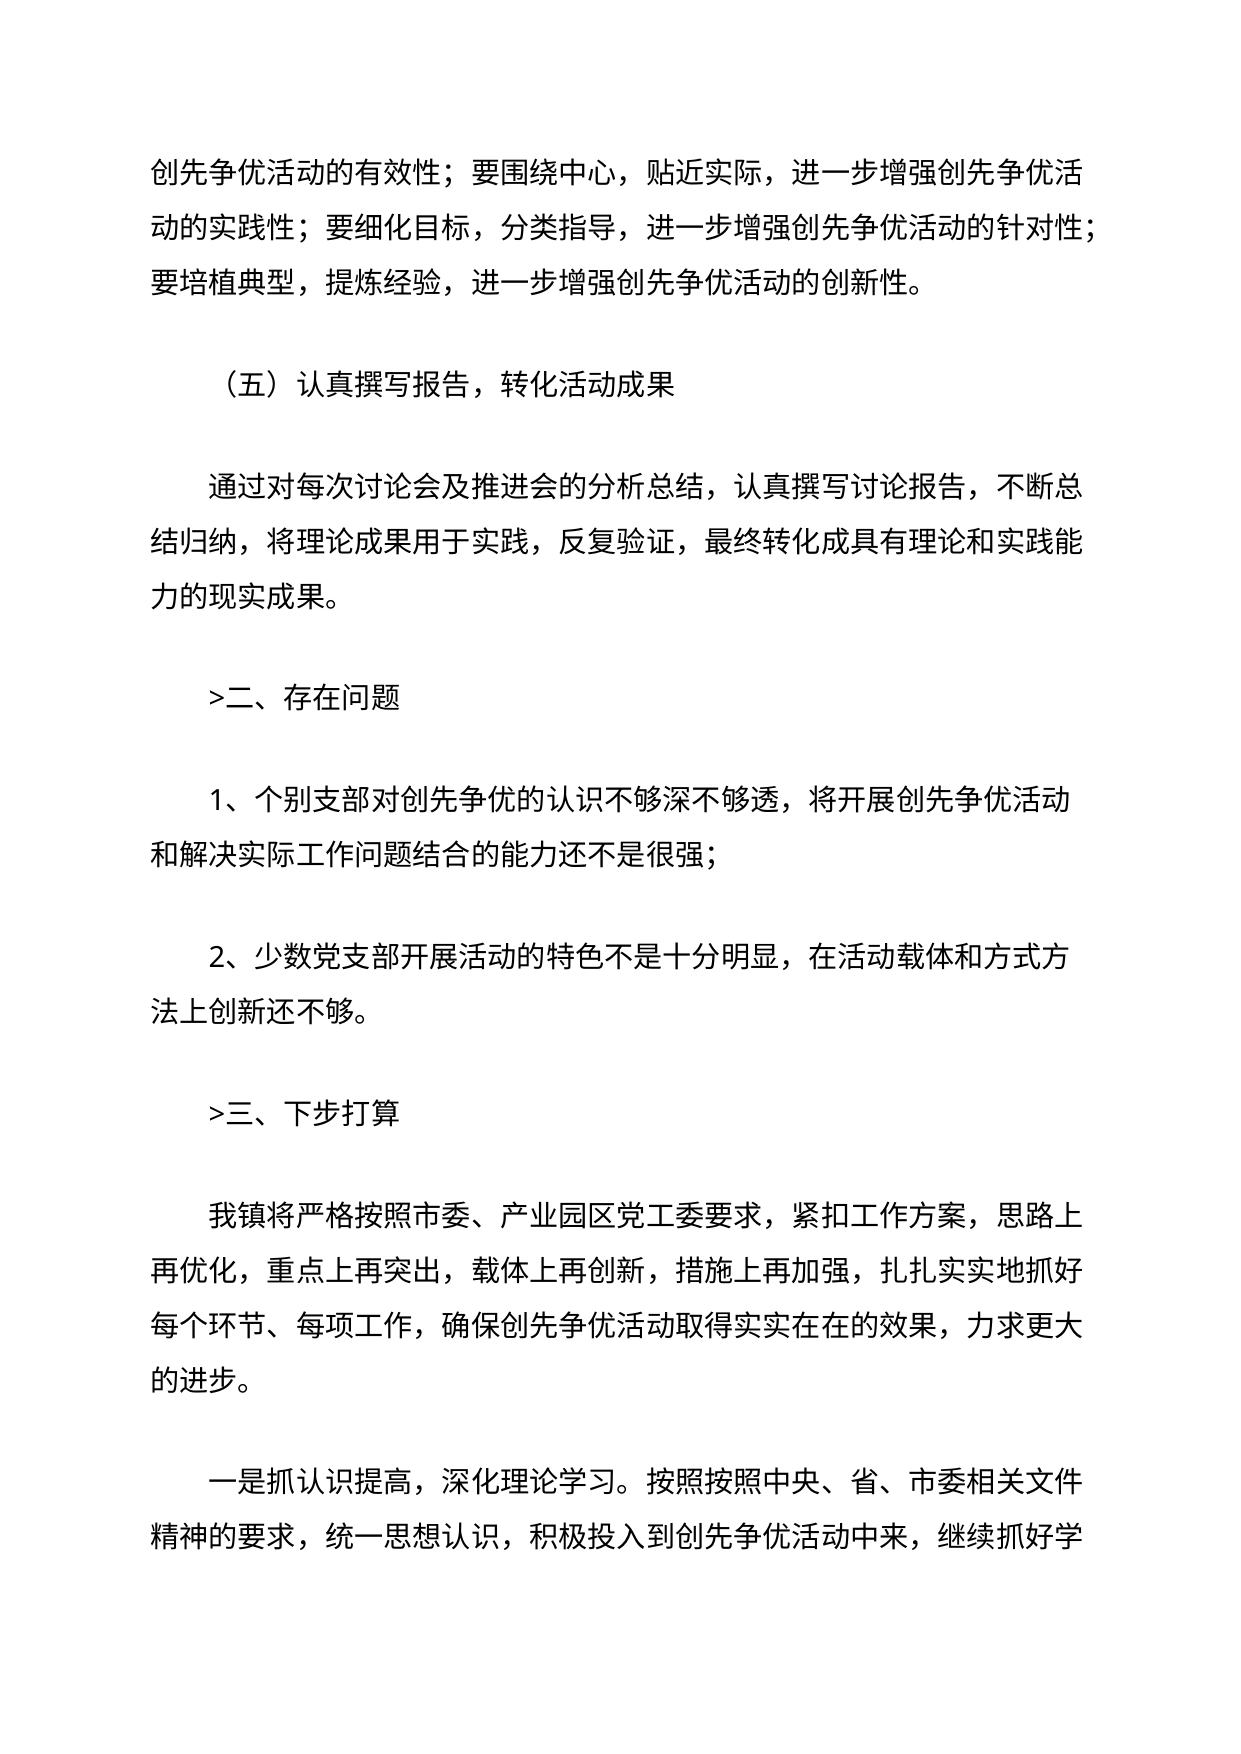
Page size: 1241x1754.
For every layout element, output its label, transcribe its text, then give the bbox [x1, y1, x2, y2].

text 1、个别支部对创先争优的认识不够深不够透，将开展创先争优活动和解决实际工作问题结合的能力还不是很强； [150, 777, 1090, 874]
text 2、少数党支部开展活动的特色不是十分明显，在活动载体和方式方法上创新还不够。 [150, 934, 1090, 1031]
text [150, 150, 1090, 302]
text >三、下步打算 [150, 1090, 1090, 1133]
text >二、存在问题 [150, 675, 1090, 717]
text 我镇将严格按照市委、产业园区党工委要求，紧扣工作方案，思路上再优化，重点上再突出，载体上再创新，措施上再加强，扎扎实实地抓好每个环节、每项工作，确保创先争优活动取得实实在在的效果，力求更大的进步。 [150, 1192, 1090, 1399]
text 通过对每次讨论会及推进会的分析总结，认真撰写讨论报告，不断总结归纳，将理论成果用于实践，反复验证，最终转化成具有理论和实践能力的现实成果。 [150, 463, 1090, 615]
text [150, 1459, 1090, 1556]
text （五）认真撰写报告，转化活动成果 [150, 362, 1090, 404]
